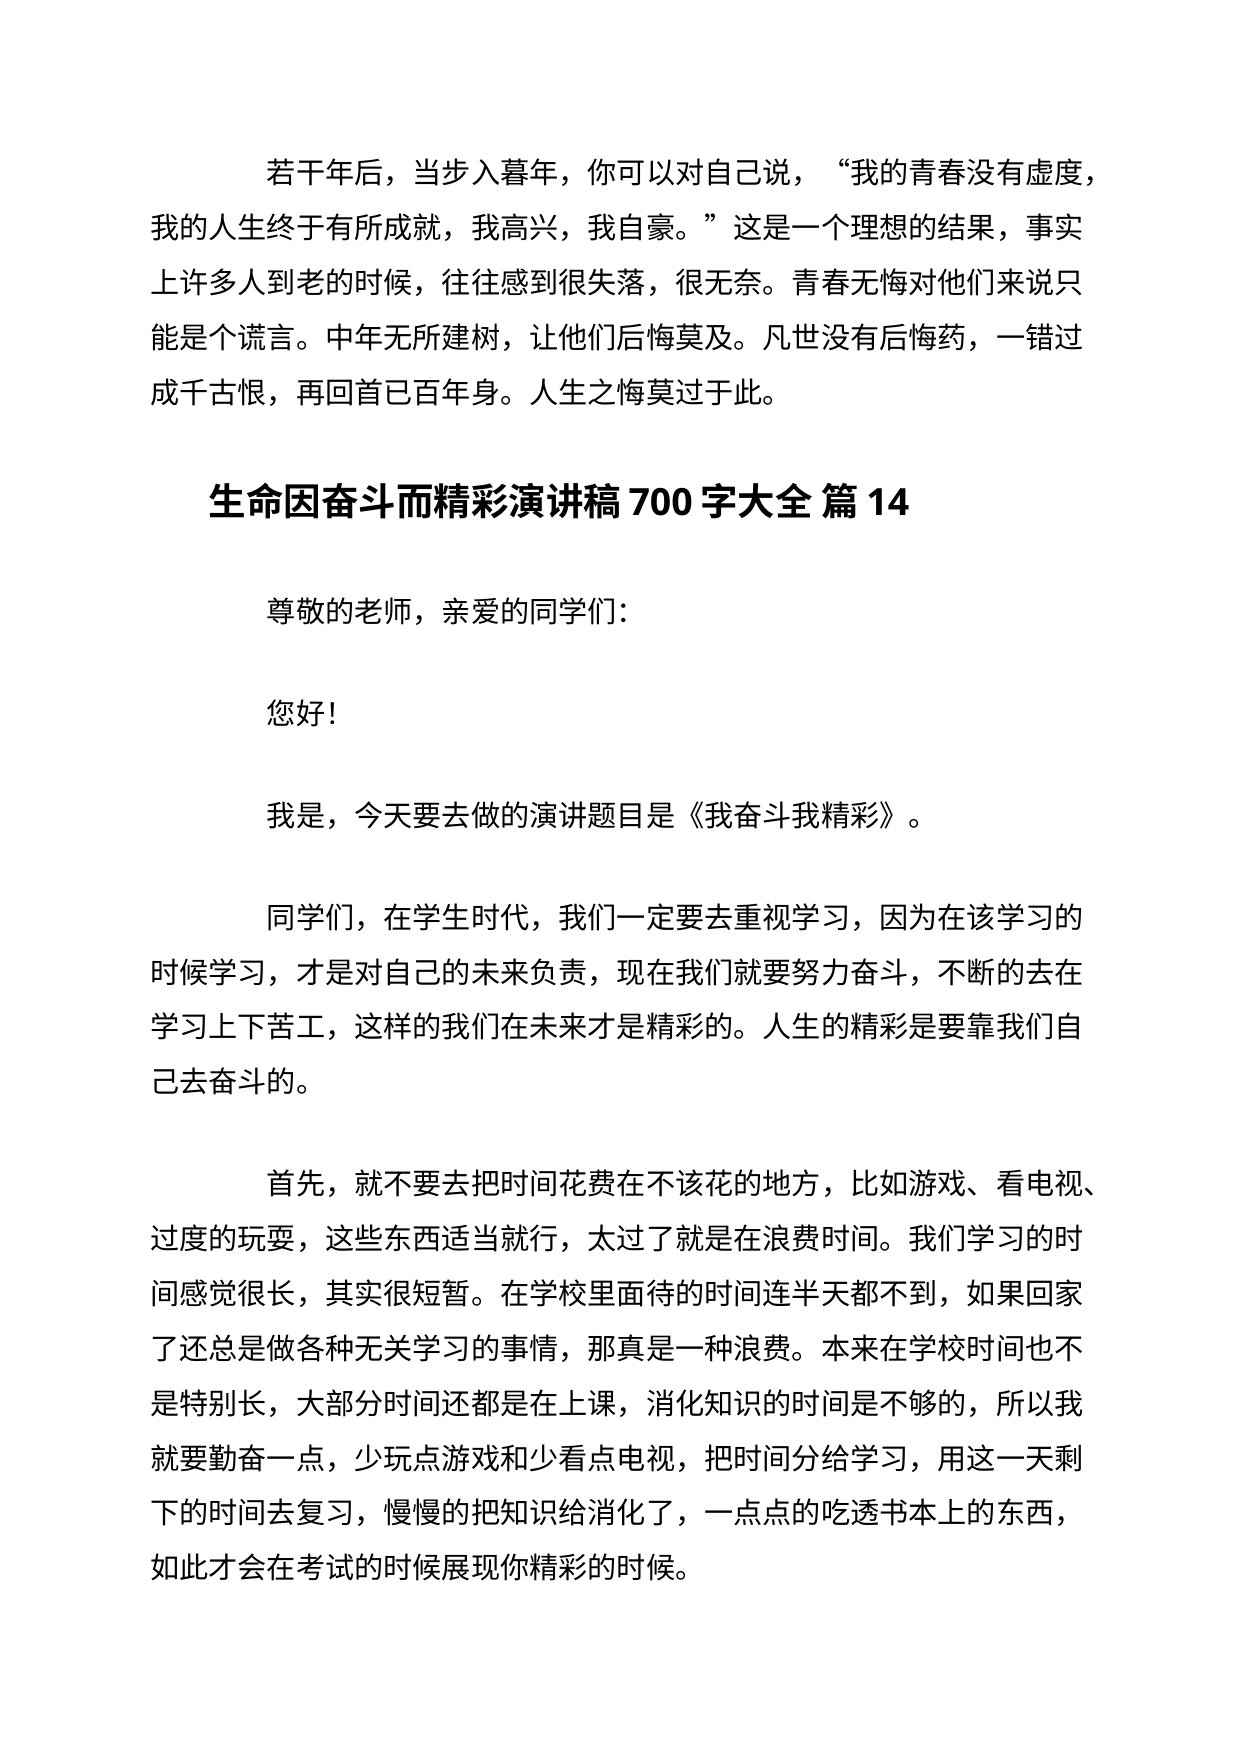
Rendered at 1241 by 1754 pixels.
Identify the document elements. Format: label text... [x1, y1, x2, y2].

text 我是，今天要去做的演讲题目是《我奋斗我精彩》。 [150, 792, 1090, 835]
text 首先，就不要去把时间花费在不该花的地方，比如游戏、看电视、过度的玩耍，这些东西适当就行，太过了就是在浪费时间。我们学习的时间感觉很长，其实很短暂。在学校里面待的时间连半天都不到，如果回家了还总是做各种无关学习的事情，那真是一种浪费。本来在学校时间也不是特别长，大部分时间还都是在上课，消化知识的时间是不够的，所以我就要勤奋一点，少玩点游戏和少看点电视，把时间分给学习，用这一天剩下的时间去复习，慢慢的把知识给消化了，一点点的吃透书本上的东西，如此才会在考试的时候展现你精彩的时候。 [150, 1161, 1090, 1587]
text 同学们，在学生时代，我们一定要去重视学习，因为在该学习的时候学习，才是对自己的未来负责，现在我们就要努力奋斗，不断的去在学习上下苦工，这样的我们在未来才是精彩的。人生的精彩是要靠我们自己去奋斗的。 [150, 894, 1090, 1101]
text 您好！ [150, 691, 1090, 733]
text 若干年后，当步入暮年，你可以对自己说，“我的青春没有虚度，我的人生终于有所成就，我高兴，我自豪。”这是一个理想的结果，事实上许多人到老的时候，往往感到很失落，很无奈。青春无悔对他们来说只能是个谎言。中年无所建树，让他们后悔莫及。凡世没有后悔药，一错过成千古恨，再回首已百年身。人生之悔莫过于此。 [150, 150, 1090, 412]
text 尊敬的老师，亲爱的同学们： [150, 589, 1090, 631]
text 生命因奋斗而精彩演讲稿700字大全 篇14 [150, 471, 1090, 526]
